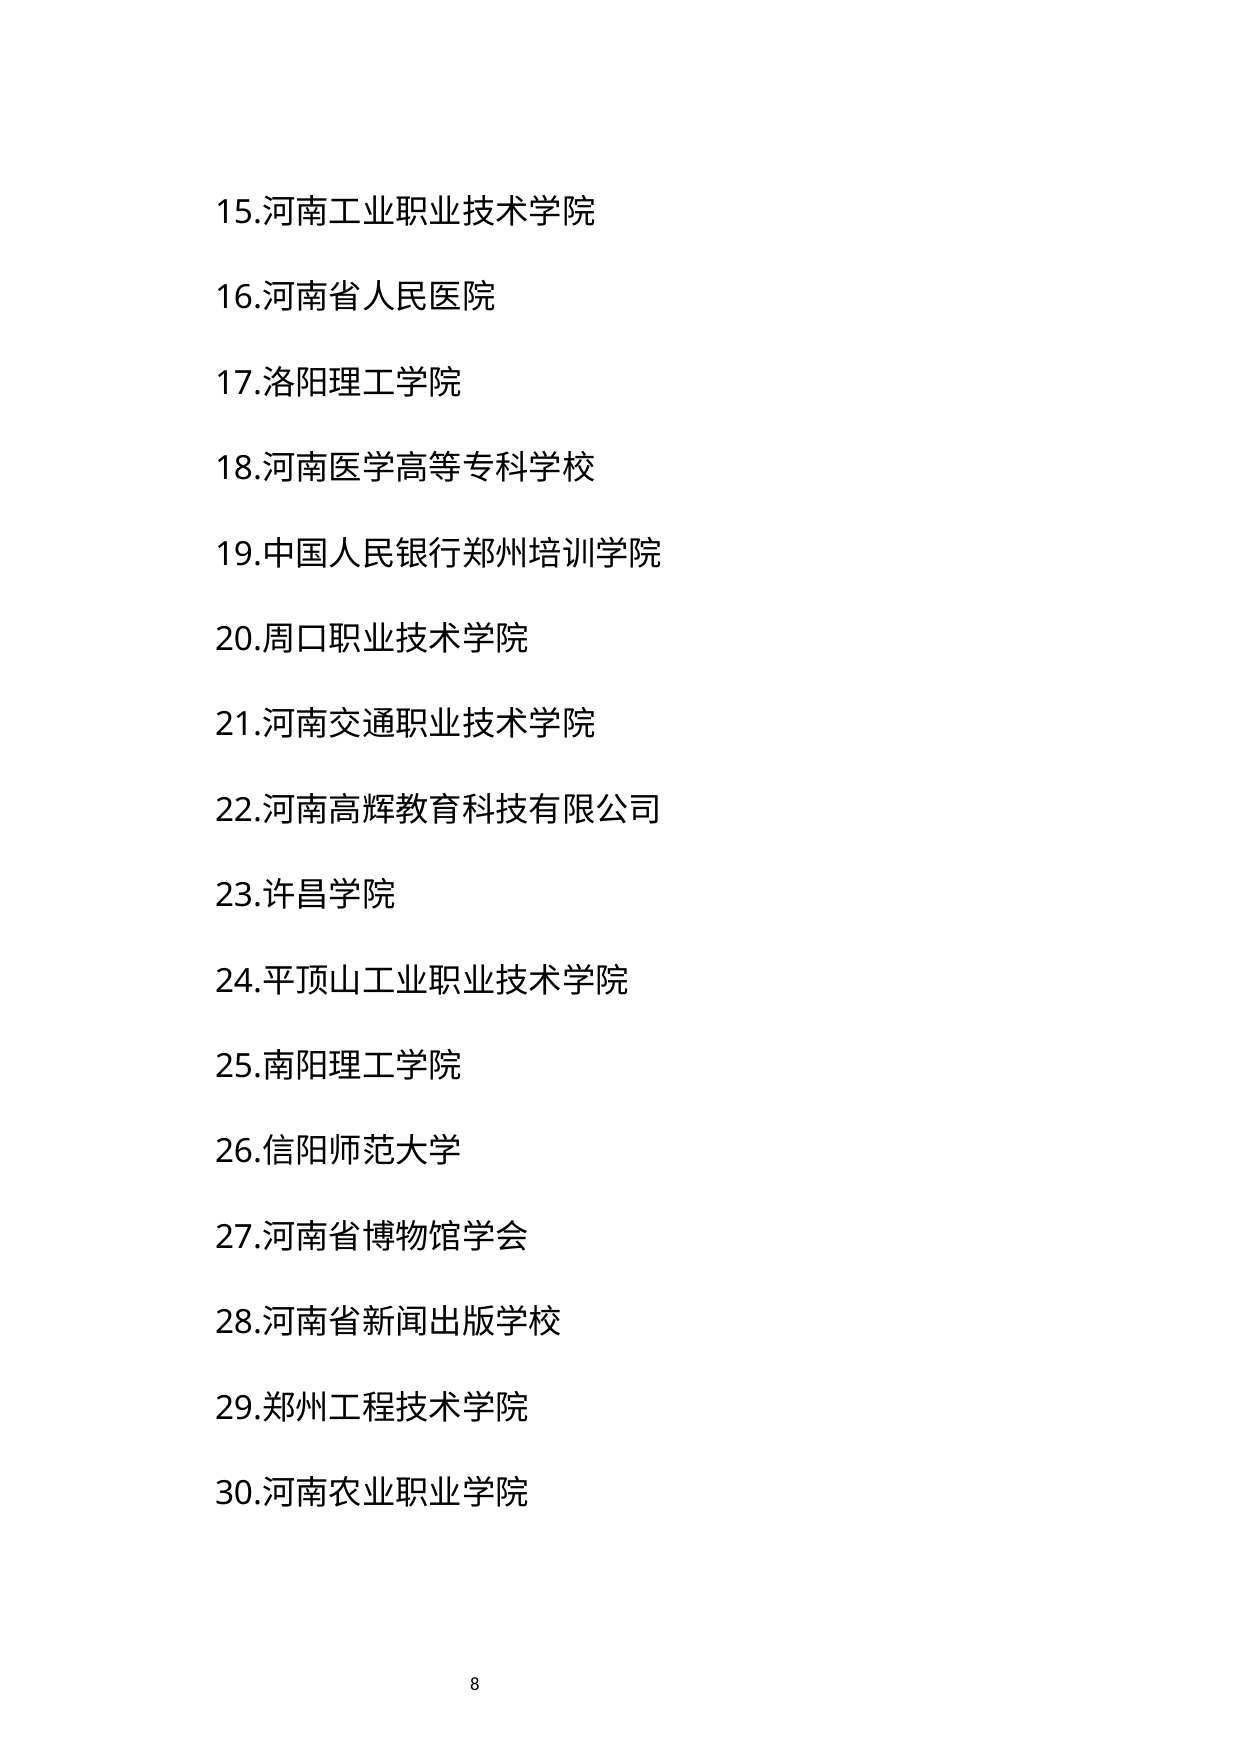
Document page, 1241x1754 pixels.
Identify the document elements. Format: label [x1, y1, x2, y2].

table_cell [148, 148, 1093, 1543]
